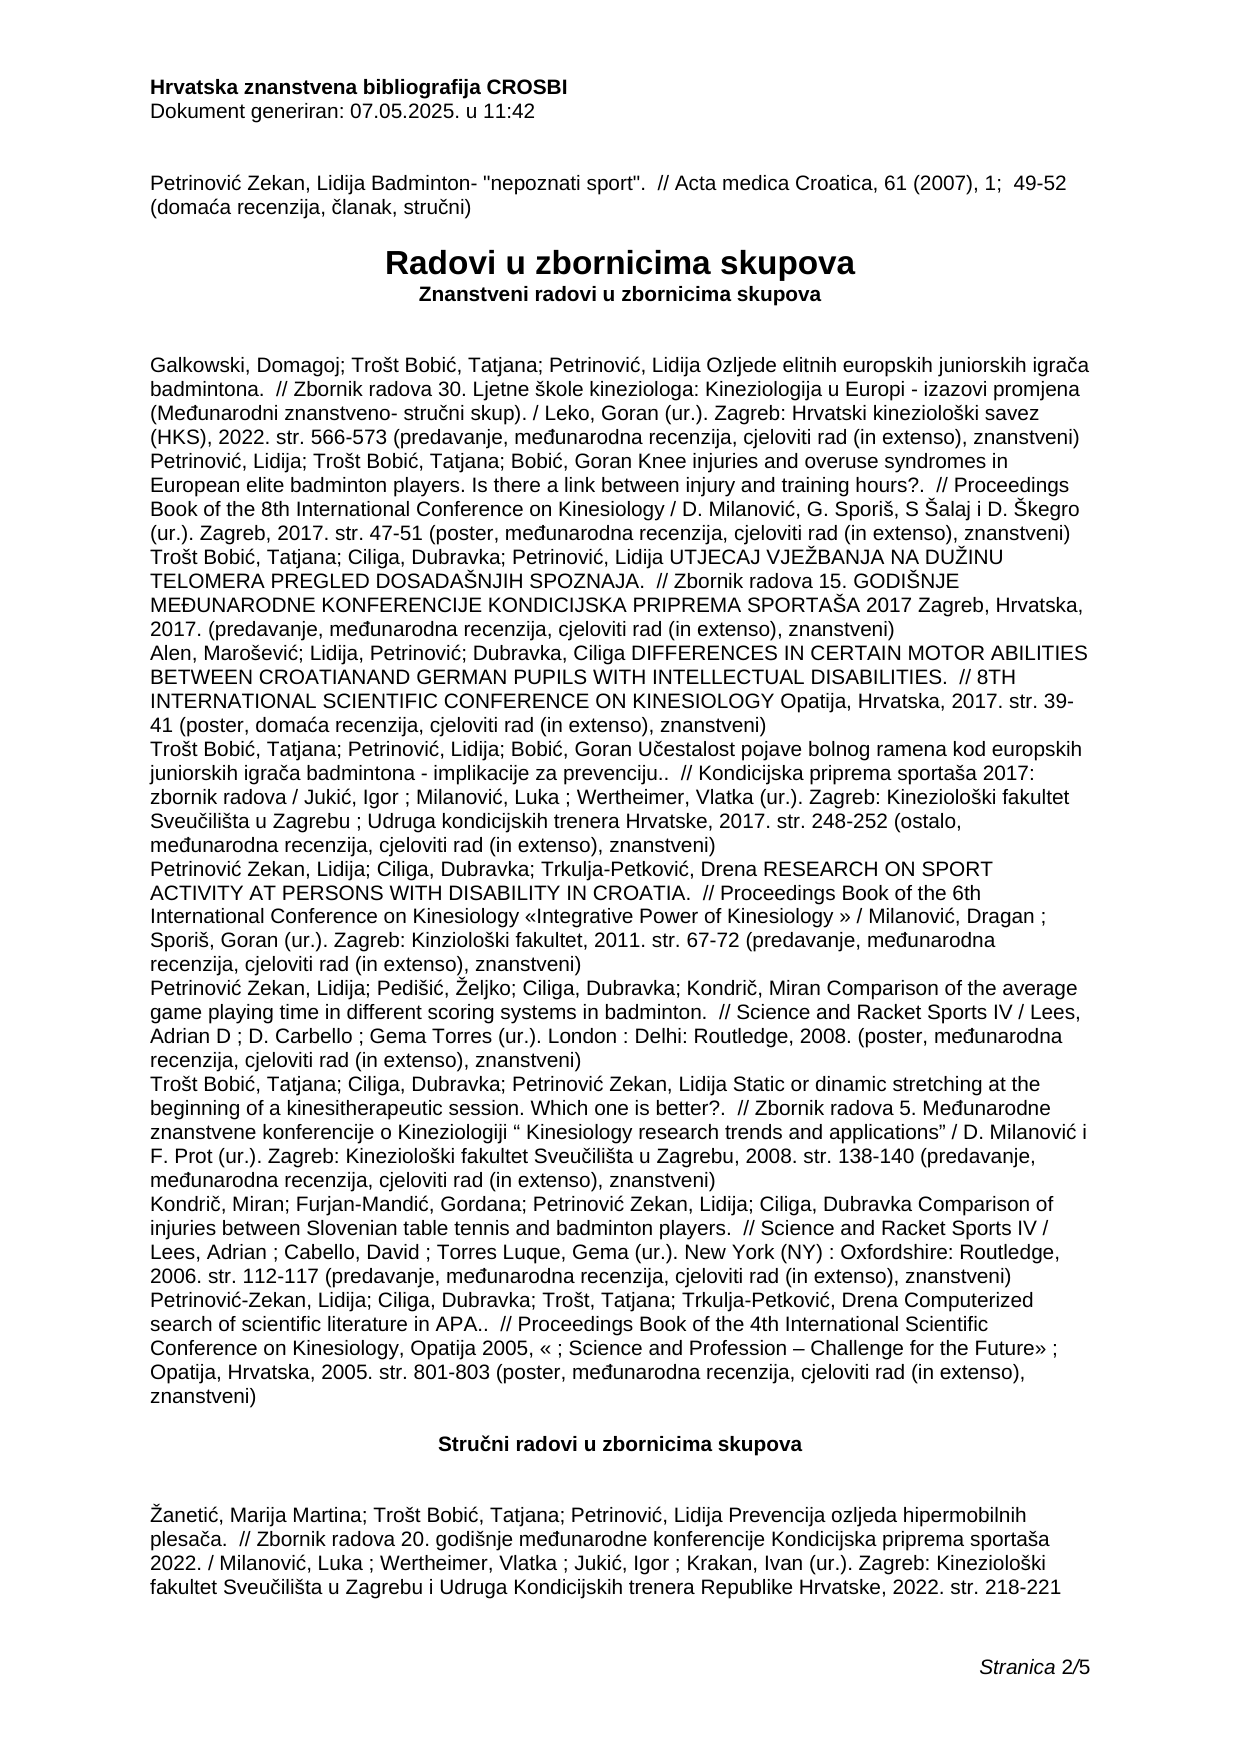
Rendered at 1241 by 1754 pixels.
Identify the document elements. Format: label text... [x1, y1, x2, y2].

text Galkowski, Domagoj; Trošt Bobić, Tatjana; Petrinović, Lidija [150, 353, 1090, 449]
subtitle Radovi u zbornicima skupova [150, 243, 1090, 281]
subtitle Znanstveni radovi u zbornicima skupova [150, 281, 1090, 305]
text Kondrič, Miran; Furjan-Mandić, Gordana; Petrinović Zekan, Lidija; Ciliga, Dubravka [150, 1192, 1090, 1288]
text Alen, Marošević; Lidija, Petrinović; Dubravka, Ciliga [150, 641, 1090, 737]
text Trošt Bobić, Tatjana; Ciliga, Dubravka; Petrinović Zekan, Lidija [150, 1072, 1090, 1192]
text Trošt Bobić, Tatjana; Ciliga, Dubravka; Petrinović, Lidija [150, 545, 1090, 641]
text Petrinović Zekan, Lidija [150, 171, 1090, 219]
text Petrinović Zekan, Lidija; Pedišić, Željko; Ciliga, Dubravka; Kondrič, Miran [150, 976, 1090, 1072]
text Trošt Bobić, Tatjana; Petrinović, Lidija; Bobić, Goran [150, 737, 1090, 856]
subtitle Stručni radovi u zbornicima skupova [150, 1431, 1090, 1455]
text Petrinović-Zekan, Lidija; Ciliga, Dubravka; Trošt, Tatjana; Trkulja-Petković, Drena [150, 1288, 1090, 1407]
text Petrinović Zekan, Lidija; Ciliga, Dubravka; Trkulja-Petković, Drena [150, 856, 1090, 976]
text Petrinović, Lidija; Trošt Bobić, Tatjana; Bobić, Goran [150, 449, 1090, 545]
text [150, 1503, 1090, 1599]
